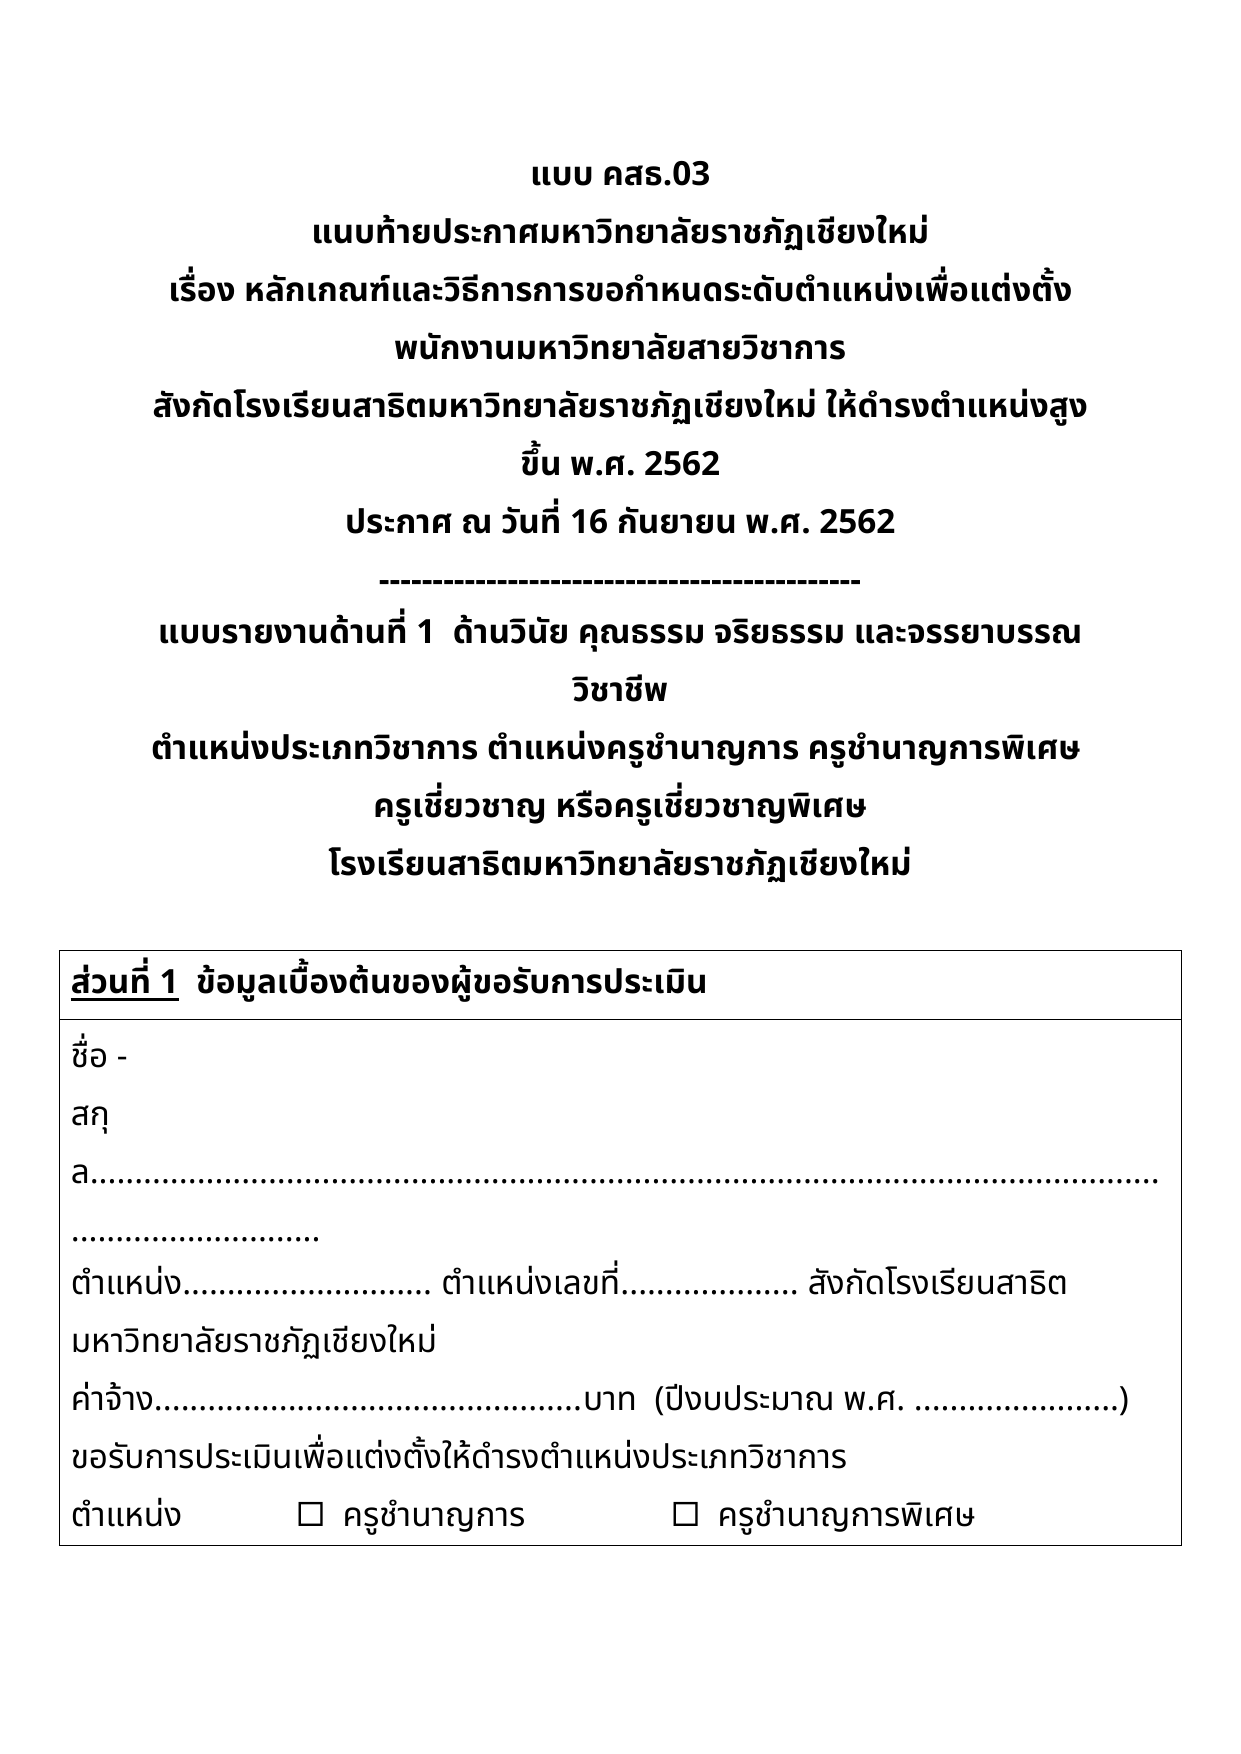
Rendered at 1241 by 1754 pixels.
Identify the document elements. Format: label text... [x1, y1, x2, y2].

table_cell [60, 1020, 1181, 1545]
text แบบรายงานด้านที่ 1 ด้านวินัย คุณธรรม จริยธรรม และจรรยาบรรณวิชาชีพ [150, 608, 1090, 717]
text สังกัดโรงเรียนสาธิตมหาวิทยาลัยราชภัฏเชียงใหม่ ให้ดำรงตำแหน่งสูงขึ้น พ.ศ. 2562 [150, 382, 1090, 490]
text แบบ คสธ.03 [150, 150, 1090, 201]
text ประกาศ ณ วันที่ 16 กันยายน พ.ศ. 2562 [150, 498, 1090, 548]
text แนบท้ายประกาศมหาวิทยาลัยราชภัฏเชียงใหม่ [150, 208, 1090, 258]
text --------------------------------------------- [150, 556, 1090, 601]
text เรื่อง หลักเกณฑ์และวิธีการการขอกำหนดระดับตำแหน่งเพื่อแต่งตั้งพนักงานมหาวิทยาลัยสายวิชาการ [150, 266, 1090, 374]
table_header ส่วนที่ 1 ข้อมูลเบื้องต้นของผู้ขอรับการประเมิน [60, 951, 1181, 1019]
text โรงเรียนสาธิตมหาวิทยาลัยราชภัฏเชียงใหม่ [150, 840, 1090, 891]
text ตำแหน่งประเภทวิชาการ ตำแหน่งครูชำนาญการ ครูชำนาญการพิเศษ ครูเชี่ยวชาญ หรือครูเชี่ยวชาญพิเศษ [150, 724, 1090, 833]
